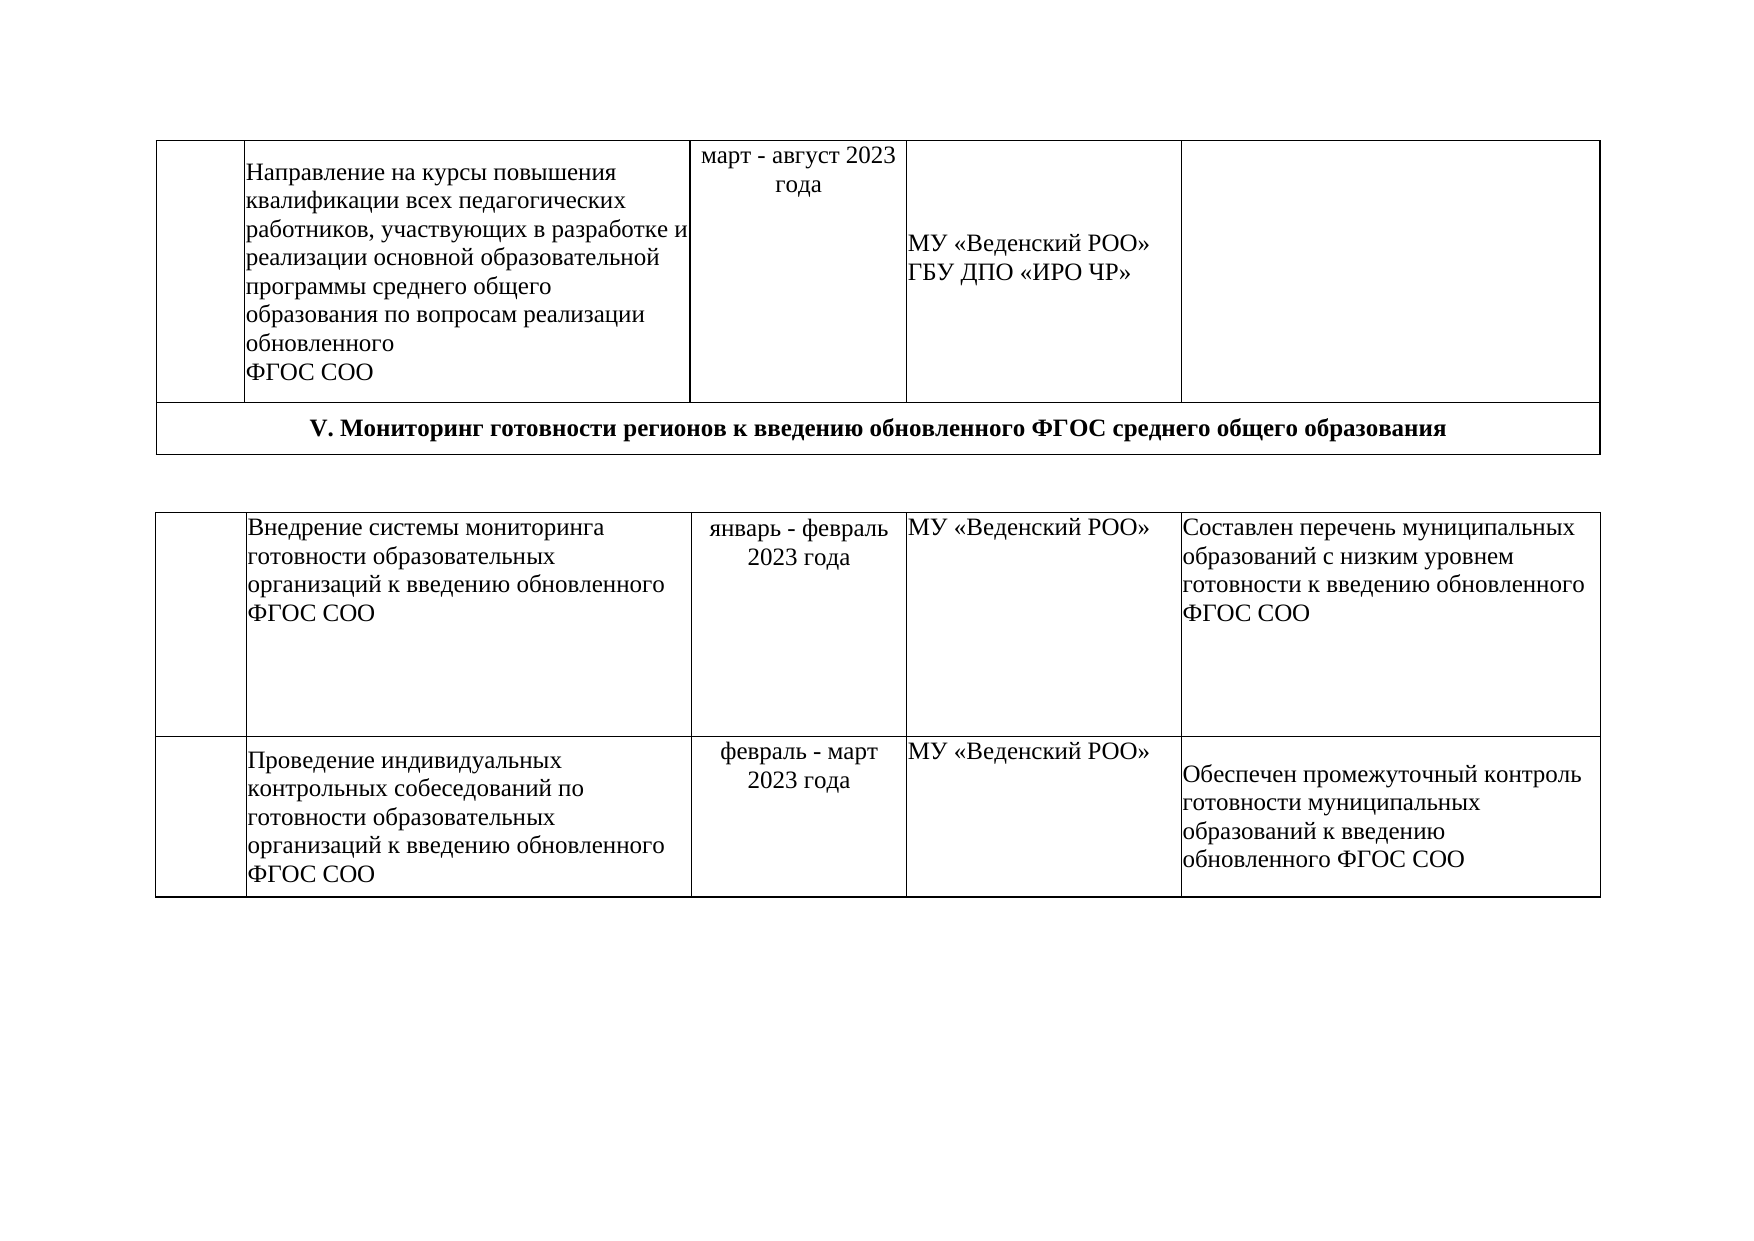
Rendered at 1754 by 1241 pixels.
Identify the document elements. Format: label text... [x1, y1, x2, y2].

table_cell Обеспечен промежуточный контроль готовности муниципальных образований к введению обновленного ФГОС СОО [1182, 737, 1600, 896]
table_cell МУ «Веденский РОО» [907, 737, 1181, 896]
table_cell февраль - март 2023 года [692, 737, 906, 896]
table_cell [156, 737, 246, 896]
table_cell [157, 141, 244, 402]
table_header [156, 513, 246, 736]
table_cell [1182, 141, 1599, 402]
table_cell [907, 141, 1181, 402]
table_cell Проведение индивидуальных контрольных собеседований по готовности образовательных организаций к введению обновленного ФГОС СОО [247, 737, 691, 896]
table_header Составлен перечень муниципальных образований с низким уровнем готовности к введению обновленного ФГОС СОО [1182, 513, 1600, 736]
table_cell Направление на курсы повышения квалификации всех педагогических работников, участвующих в разработке и реализации основной образовательной программы среднего общего образования по вопросам реализации обновленного ФГОС СОО [245, 141, 689, 402]
table_cell V. Мониторинг готовности регионов к введению обновленного ФГОС среднего общего образования [157, 403, 1599, 454]
table_cell март - август 2023 года [691, 141, 906, 402]
table_header январь - февраль 2023 года [692, 513, 906, 736]
table_header Внедрение системы мониторинга готовности образовательных организаций к введению обновленного ФГОС СОО [247, 513, 691, 736]
table_header МУ «Веденский РОО» [907, 513, 1181, 736]
